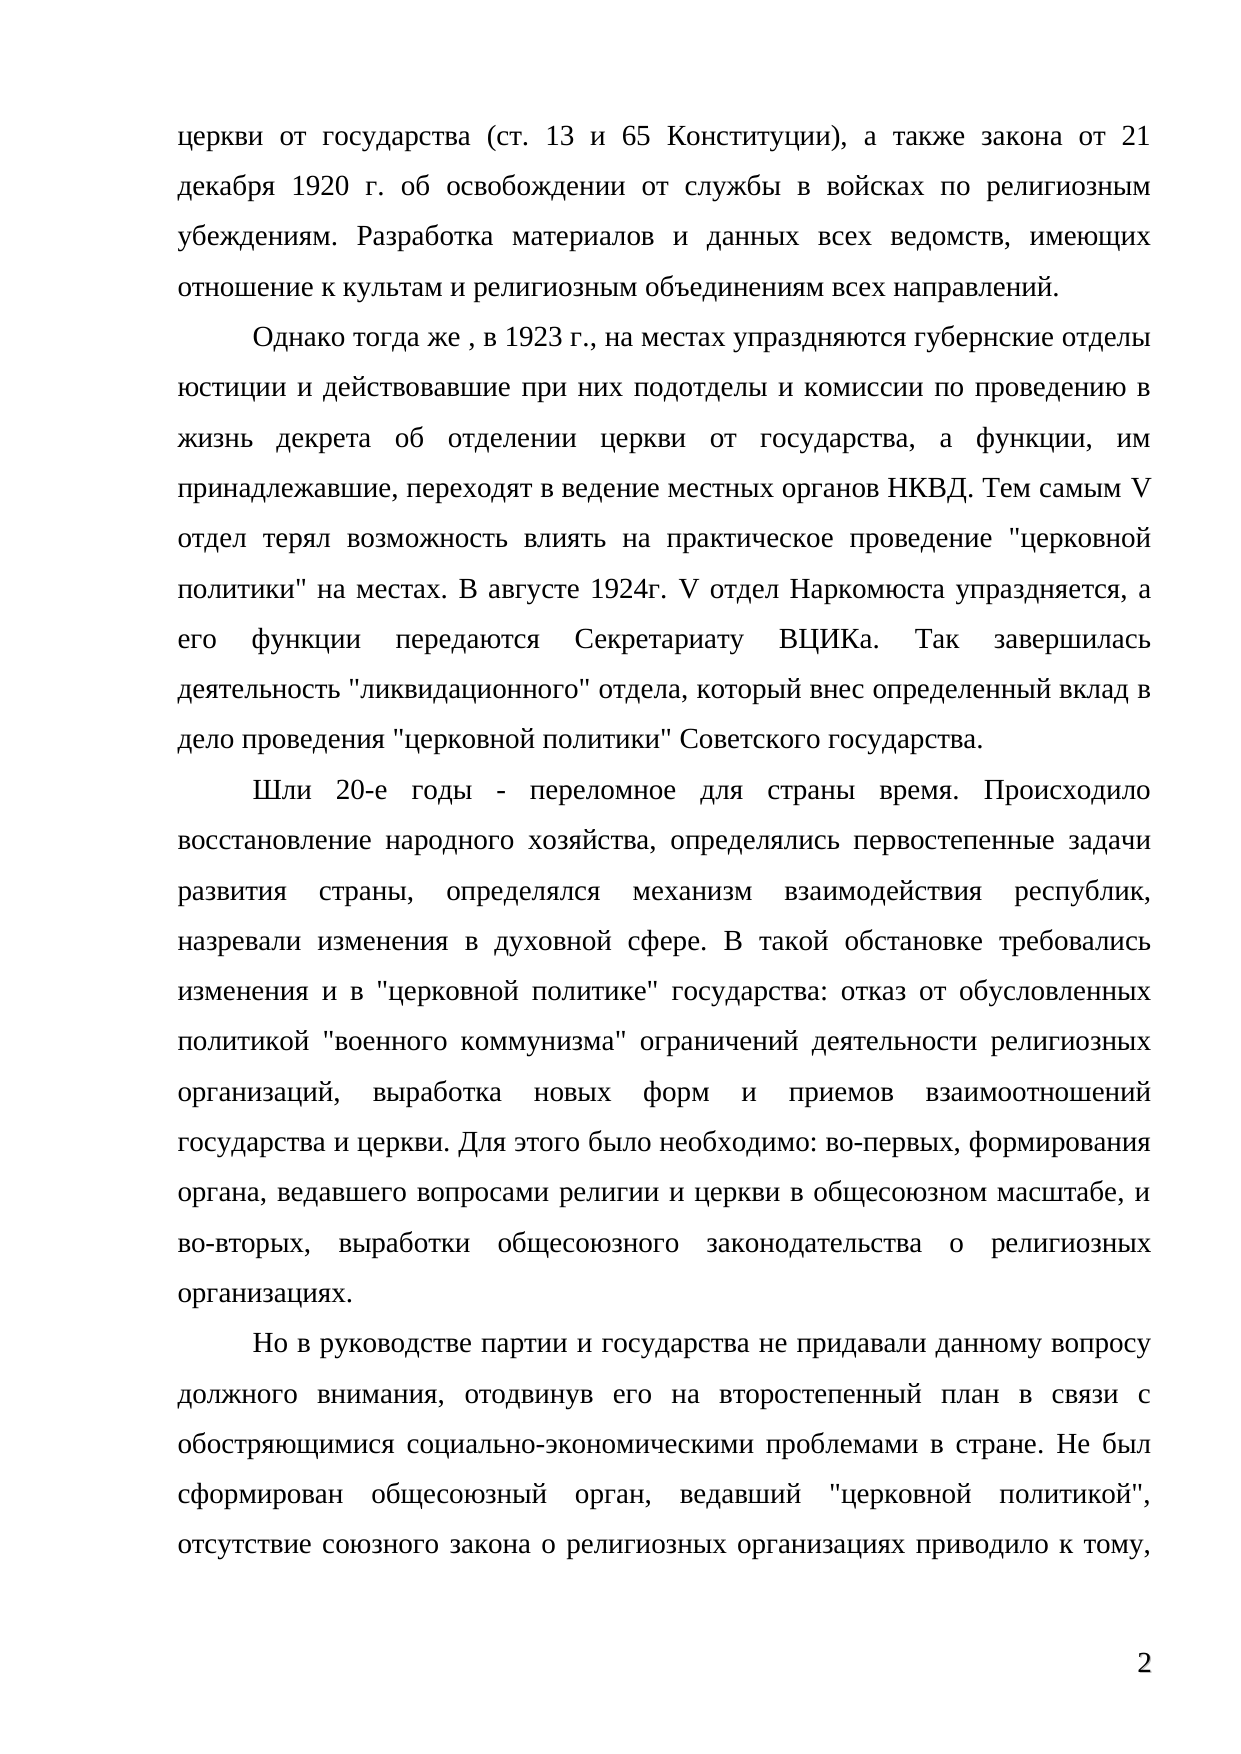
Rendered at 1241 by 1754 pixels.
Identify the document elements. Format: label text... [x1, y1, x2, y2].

text Шли 20-е годы - переломное для страны время. Происходило восстановление народного хозяйства, определялись первостепенные задачи развития страны, определялся механизм взаимодействия республик, назревали изменения в духовной сфере. В такой обстановке требовались изменения и в "церковной политике" государства: отказ от обусловленных политикой "военного коммунизма" ограничений деятельности религиозных организаций, выработка новых форм и приемов взаимоотношений государства и церкви. Для этого было необходимо: во-первых, формирования органа, ведавшего вопросами религии и церкви в общесоюзном масштабе, и во-вторых, выработки общесоюзного законодательства о религиозных организациях. [177, 772, 1152, 1309]
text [177, 1326, 1152, 1560]
text Однако тогда же , в ., на местах упраздняются губернские отделы юстиции и действовавшие при них подотделы и комиссии по проведению в жизнь декрета об отделении церкви от государства, а функции, им принадлежавшие, переходят в ведение местных органов НКВД. Тем самым V отдел терял возможность влиять на практическое проведение "церковной политики" на местах. В августе 1924г. V отдел Наркомюста упраздняется, а его функции передаются Секретариату ВЦИКа. Так завершилась деятельность "ликвидационного" отдела, который внес определенный вклад в дело проведения "церковной политики" Советского государства. [177, 319, 1152, 755]
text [177, 118, 1152, 303]
